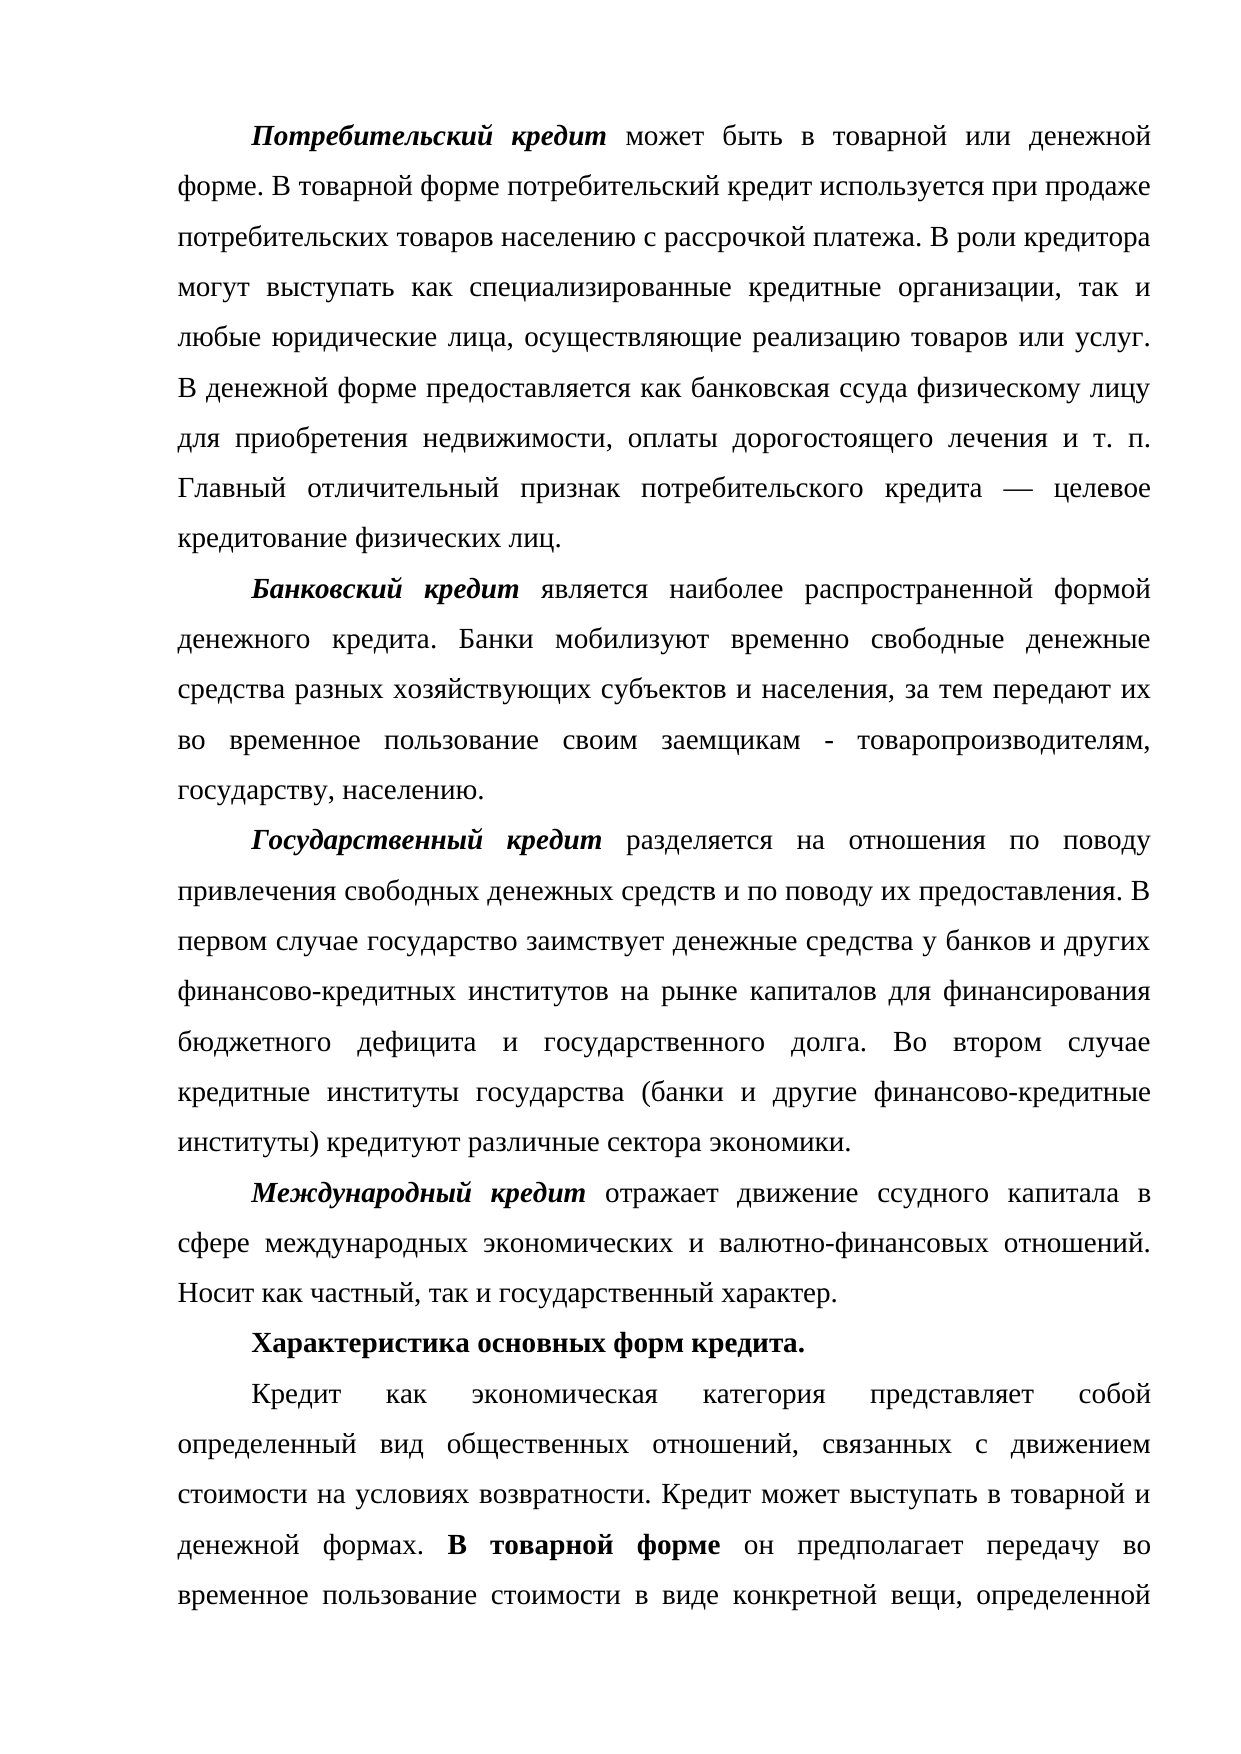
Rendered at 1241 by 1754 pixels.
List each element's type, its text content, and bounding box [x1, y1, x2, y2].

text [177, 1376, 1152, 1611]
text Потребительский кредит может быть в товарной или денежной форме. В товарной форме потребительский кредит используется при продаже потребительских товаров населению с рассрочкой платежа. В роли кредитора могут выступать как специализированные кредитные организации, так и любые юридические лица, осуществляющие реализацию товаров или услуг. В денежной форме предоставляется как банковская ссуда физическому лицу для приобретения недвижимости, оплаты дорогостоящего лечения и т. п. Главный отличительный признак потребительского кредита — целевое кредитование физических лиц. [177, 118, 1152, 554]
text Государственный кредит разделяется на отношения по поводу привлечения свободных денежных средств и по поводу их предоставления. В первом случае государство заимствует денежные средства у банков и других финансово-кредитных институтов на рынке капиталов для финансирования бюджетного дефицита и государственного долга. Во втором случае кредитные институты государства (банки и другие финансово-кредитные институты) кредитуют различные сектора экономики. [177, 822, 1152, 1158]
text Банковский кредит является наиболее распространенной формой денежного кредита. Банки мобилизуют временно свободные денежные средства разных хозяйствующих субъектов и населения, за тем передают их во временное пользование своим заемщикам - товаропроизводителям, государству, населению. [177, 571, 1152, 806]
text Характеристика основных форм кредита. [177, 1326, 1152, 1359]
text Международный кредит отражает движение ссудного капитала в сфере международных экономических и валютно-финансовых отношений. Носит как частный, так и государственный характер. [177, 1175, 1152, 1309]
